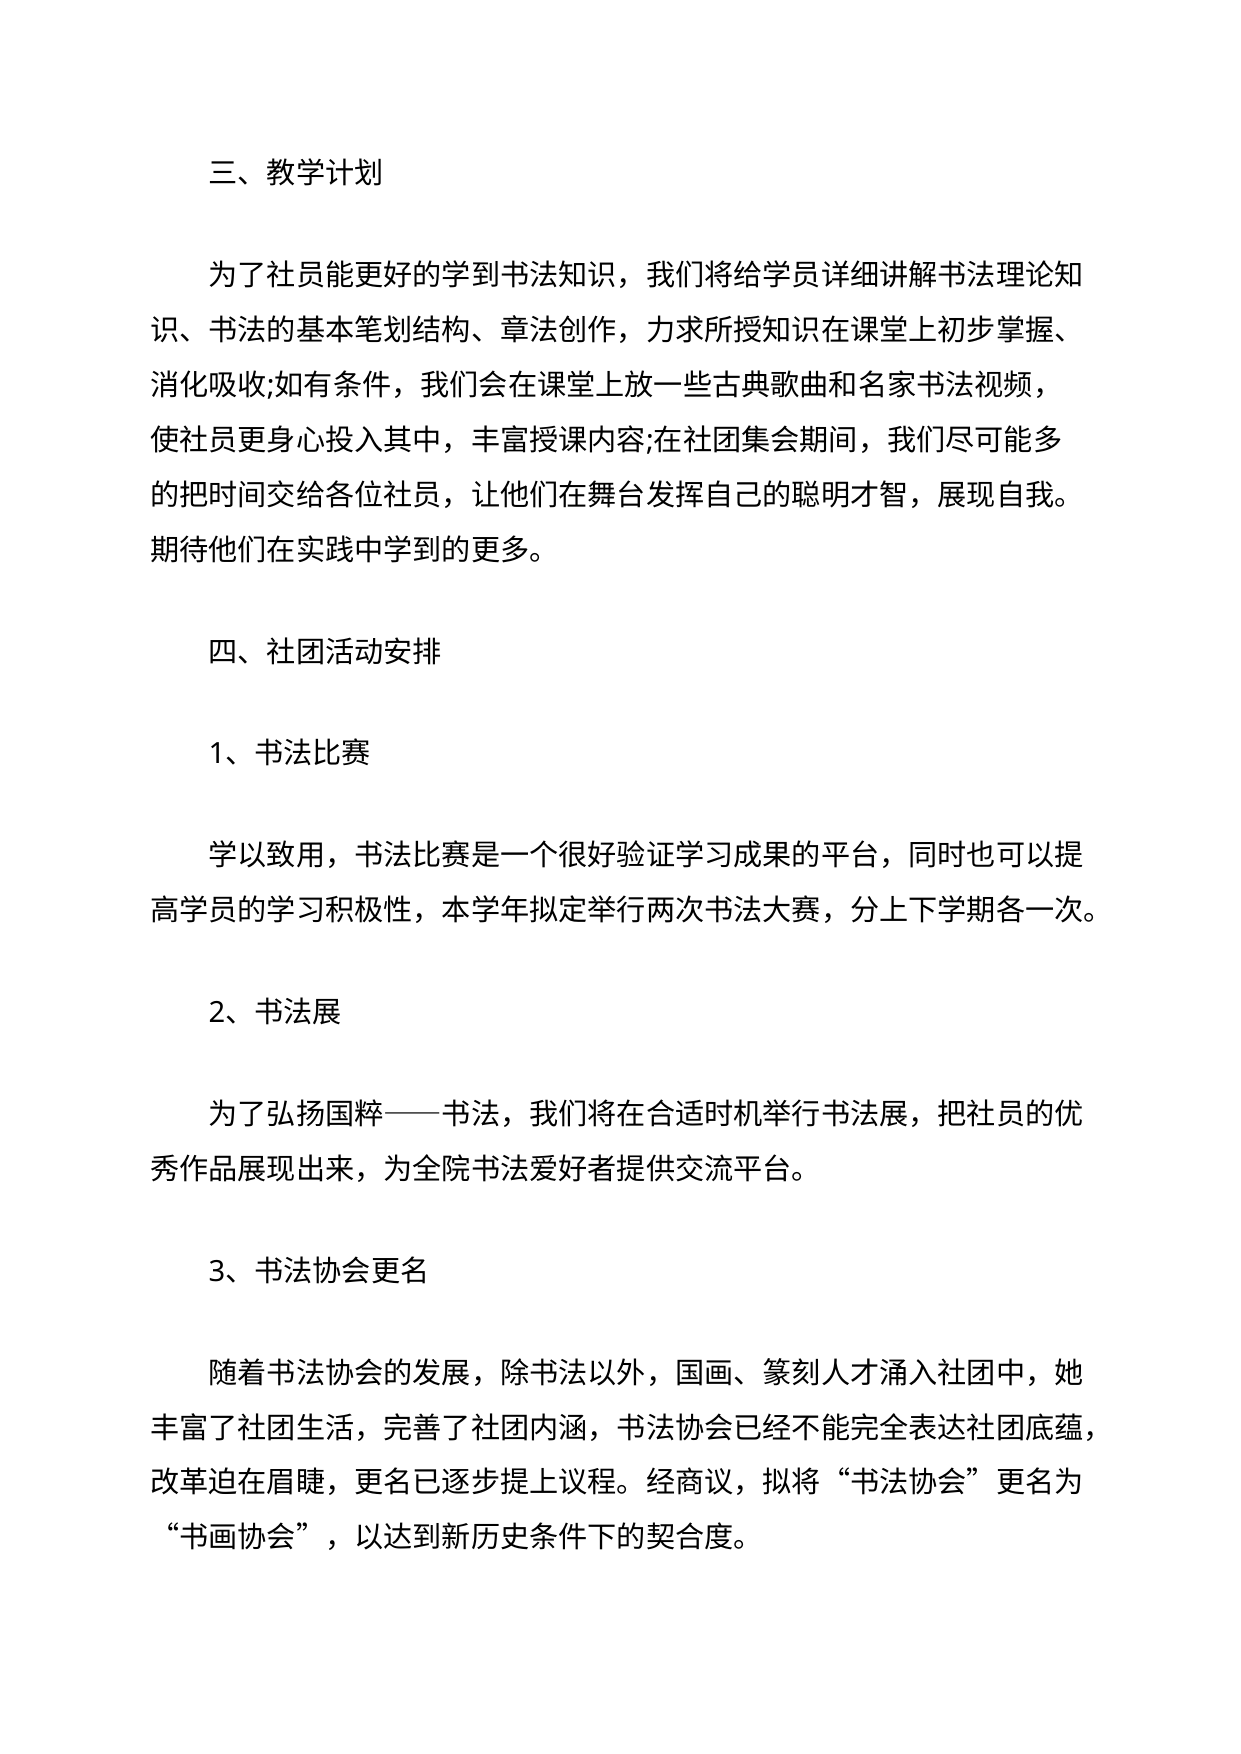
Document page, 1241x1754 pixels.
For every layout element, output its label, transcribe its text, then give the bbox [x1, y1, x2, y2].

text 3、书法协会更名 [150, 1247, 1090, 1290]
text 为了社员能更好的学到书法知识，我们将给学员详细讲解书法理论知识、书法的基本笔划结构、章法创作，力求所授知识在课堂上初步掌握、消化吸收;如有条件，我们会在课堂上放一些古典歌曲和名家书法视频，使社员更身心投入其中，丰富授课内容;在社团集会期间，我们尽可能多的把时间交给各位社员，让他们在舞台发挥自己的聪明才智，展现自我。期待他们在实践中学到的更多。 [150, 252, 1090, 569]
text 四、社团活动安排 [150, 628, 1090, 671]
text 三、教学计划 [150, 150, 1090, 192]
text 学以致用，书法比赛是一个很好验证学习成果的平台，同时也可以提高学员的学习积极性，本学年拟定举行两次书法大赛，分上下学期各一次。 [150, 832, 1090, 929]
text 1、书法比赛 [150, 730, 1090, 772]
text 随着书法协会的发展，除书法以外，国画、篆刻人才涌入社团中，她丰富了社团生活，完善了社团内涵，书法协会已经不能完全表达社团底蕴，改革迫在眉睫，更名已逐步提上议程。经商议，拟将“书法协会”更名为“书画协会”，以达到新历史条件下的契合度。 [150, 1349, 1090, 1556]
text 为了弘扬国粹――书法，我们将在合适时机举行书法展，把社员的优秀作品展现出来，为全院书法爱好者提供交流平台。 [150, 1091, 1090, 1188]
text 2、书法展 [150, 989, 1090, 1031]
